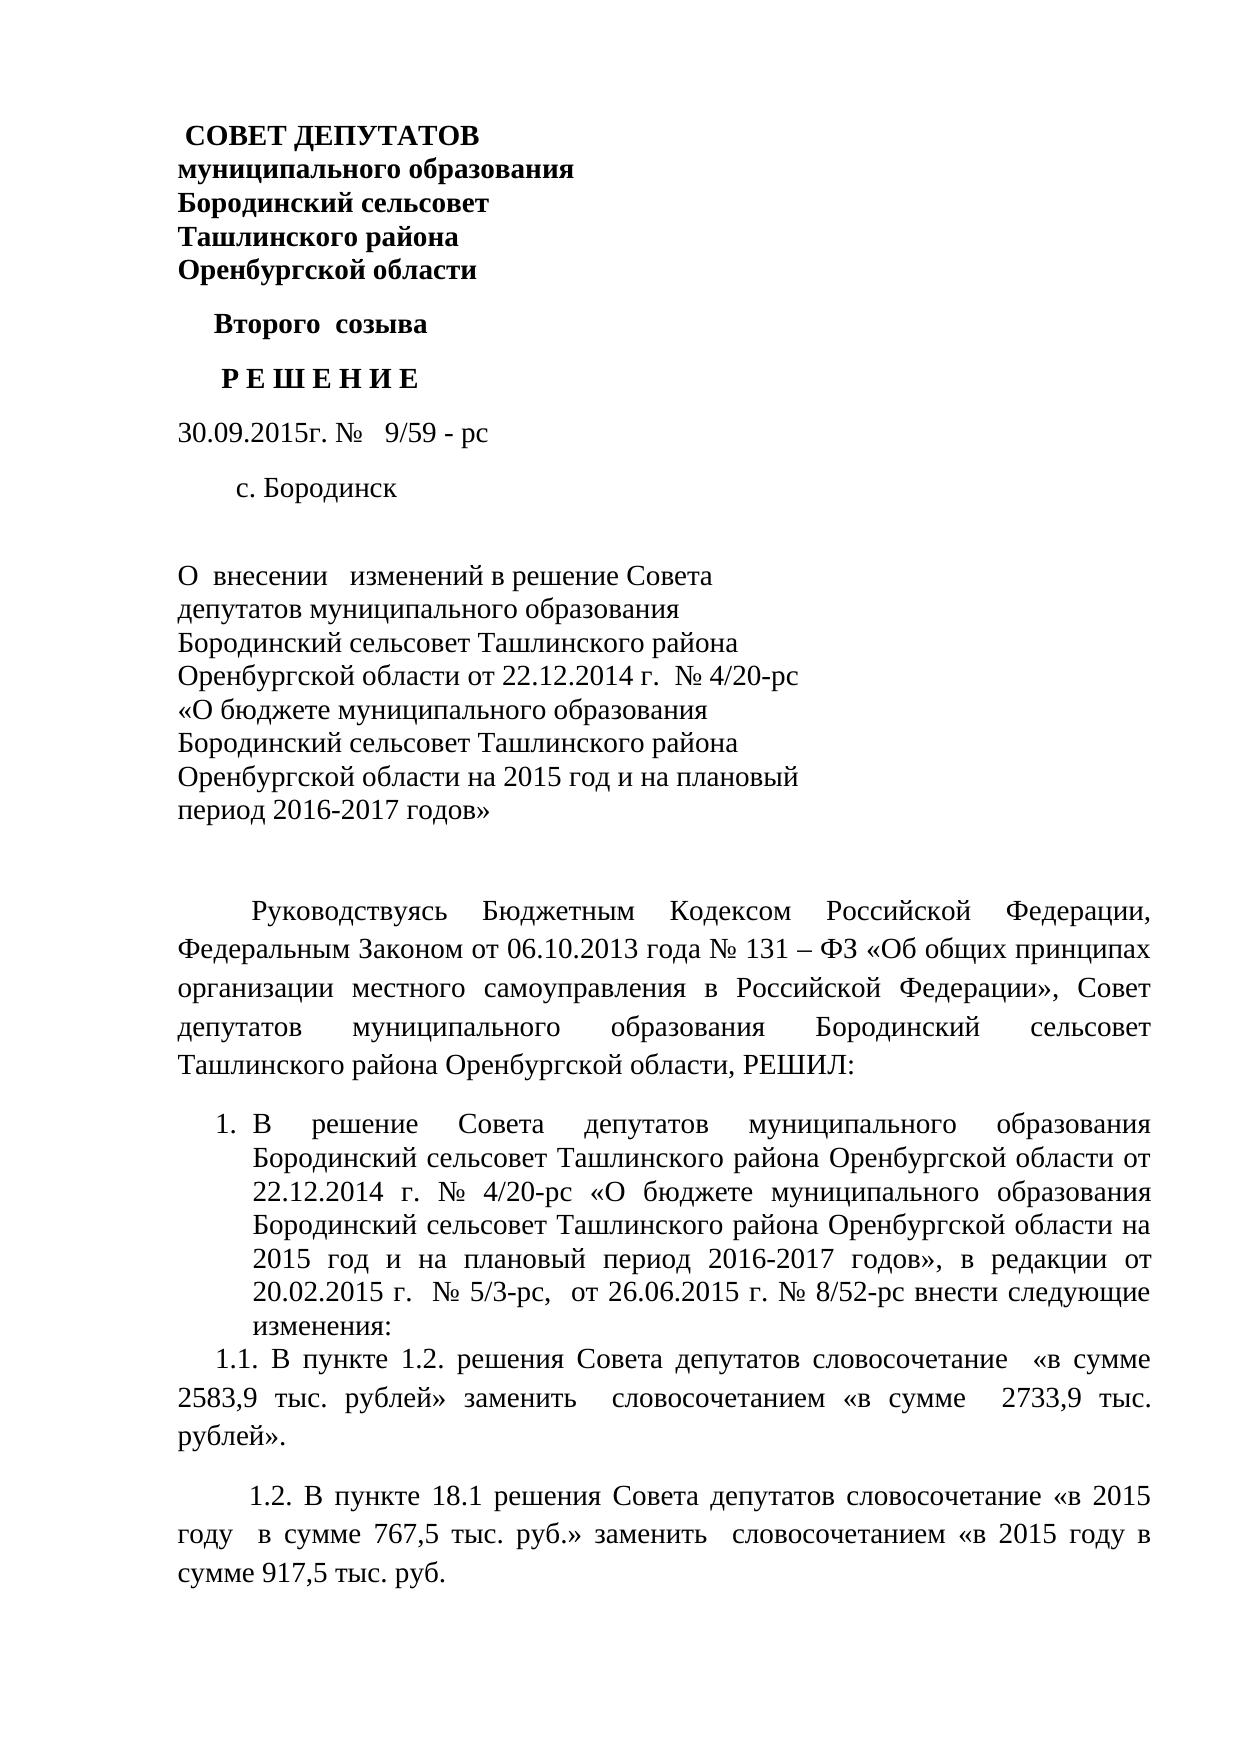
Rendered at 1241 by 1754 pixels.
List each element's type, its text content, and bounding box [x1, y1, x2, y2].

list В решение Совета депутатов муниципального образования Бородинский сельсовет Ташлинского района Оренбургской области от 22.12.2014 г. № 4/20-рс «О бюджете муниципального образования Бородинский сельсовет Ташлинского района Оренбургской области на 2015 год и на плановый период 2016-2017 годов», в редакции от 20.02.2015 г. № 5/3-рс, от 26.06.2015 г. № 8/52-рс внести следующие изменения: [215, 1107, 1152, 1341]
text СОВЕТ ДЕПУТАТОВ муниципального образования Бородинский сельсовет Ташлинского района Оренбургской области [177, 118, 1152, 286]
text с. Бородинск [177, 470, 1152, 503]
text 30.09.2015г. № 9/59 - рс [177, 415, 1152, 449]
text Оренбургской области от 22.12.2014 г. № 4/20-рс «О бюджете муниципального образования [177, 658, 1152, 725]
text О внесении изменений в решение Совета [177, 558, 1152, 591]
text Р Е Ш Е Н И Е [177, 361, 1152, 394]
text Оренбургской области на 2015 год и на плановый [177, 759, 1152, 792]
text 1.2. В пункте 18.1 решения Совета депутатов словосочетание «в 2015 году в сумме 767,5 тыс. руб.» заменить словосочетанием «в 2015 году в сумме 917,5 тыс. руб. [177, 1478, 1152, 1588]
text депутатов муниципального образования [177, 591, 1152, 625]
text Бородинский сельсовет Ташлинского района [177, 725, 1152, 759]
text 1.1. В пункте 1.2. решения Совета депутатов словосочетание «в сумме 2583,9 тыс. рублей» заменить словосочетанием «в сумме 2733,9 тыс. рублей». [177, 1341, 1152, 1452]
text период 2016-2017 годов» [177, 792, 1152, 826]
text Второго созыва [177, 307, 1152, 340]
text Бородинский сельсовет Ташлинского района [177, 625, 1152, 658]
text Руководствуясь Бюджетным Кодексом Российской Федерации, Федеральным Законом от 06.10.2013 года № 131 – ФЗ «Об общих принципах организации местного самоуправления в Российской Федерации», Совет депутатов муниципального образования Бородинский сельсовет Ташлинского района Оренбургской области, РЕШИЛ: [177, 893, 1152, 1081]
